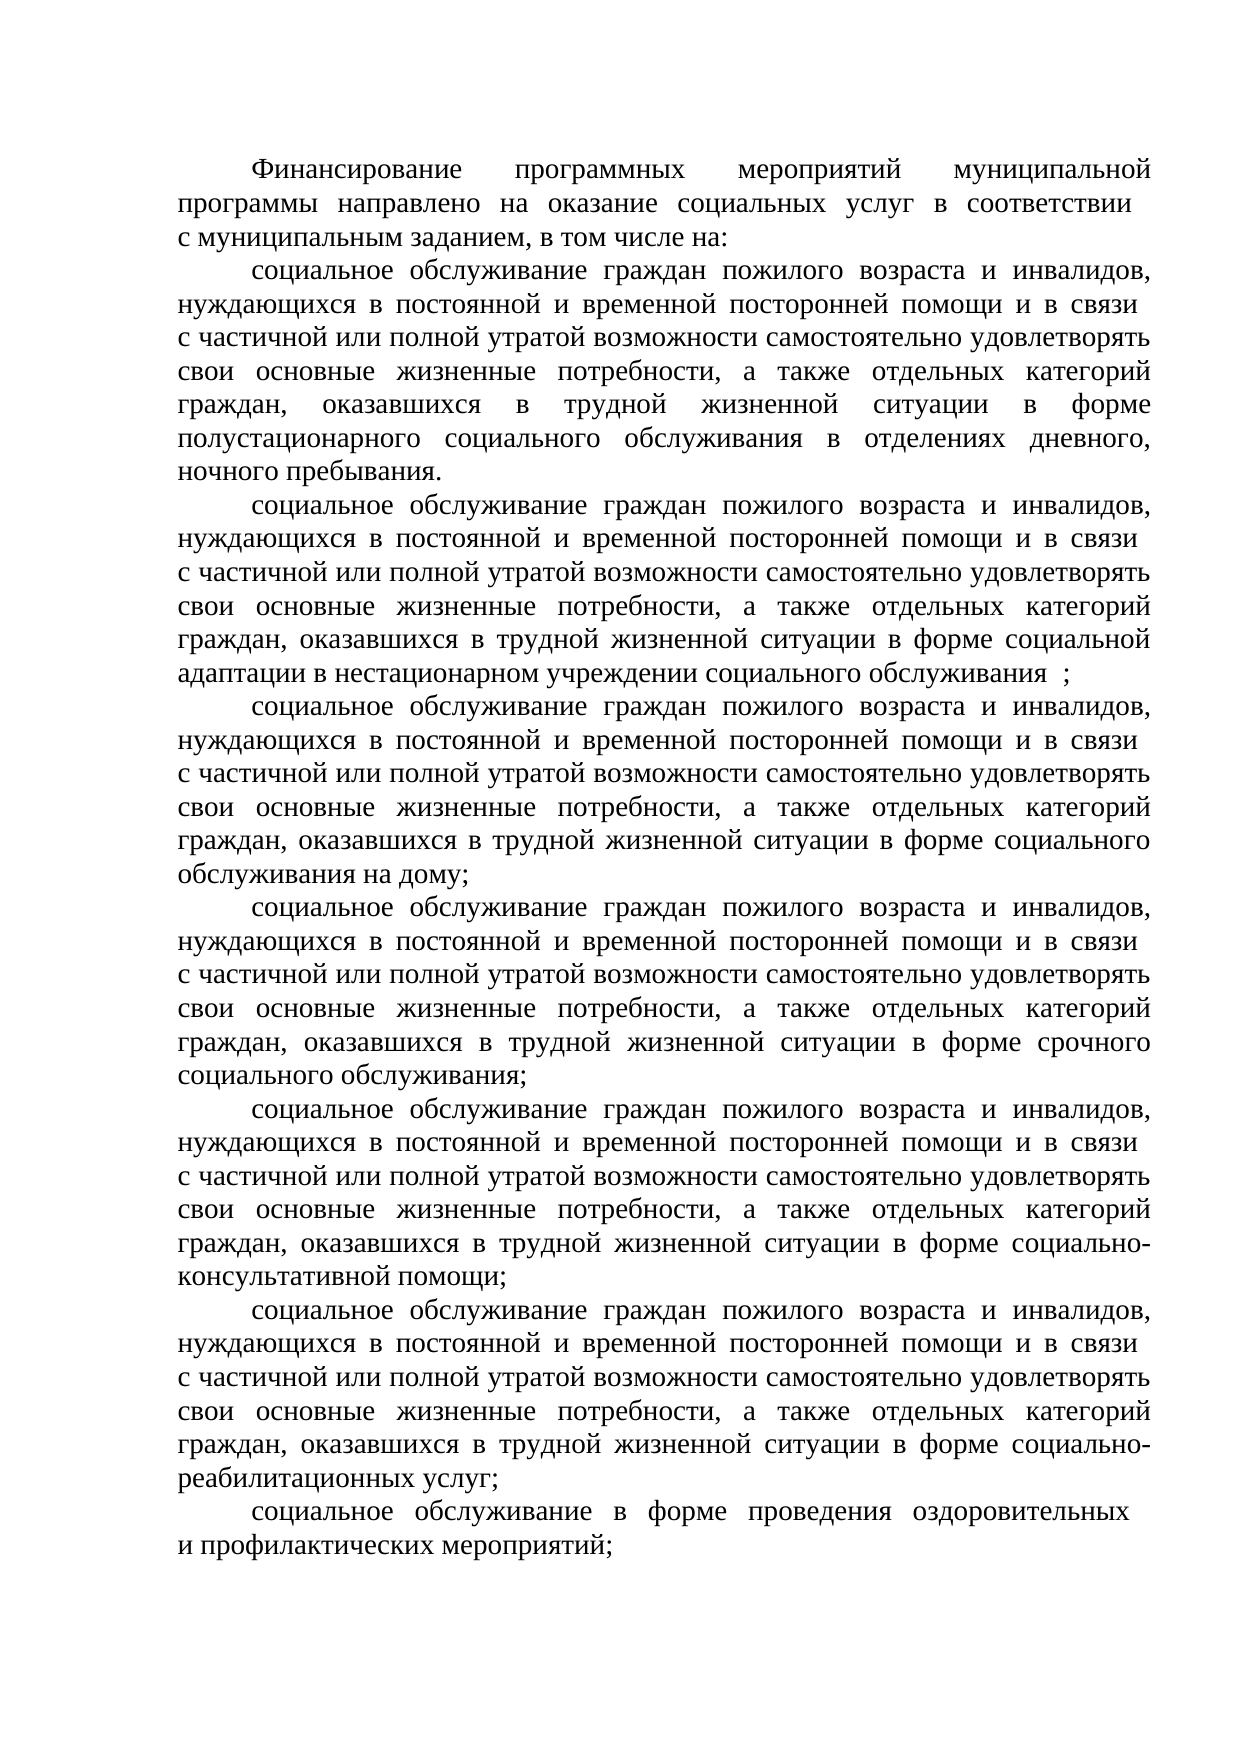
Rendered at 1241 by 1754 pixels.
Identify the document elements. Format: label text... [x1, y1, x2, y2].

text социальное обслуживание граждан пожилого возраста и инвалидов, нуждающихся в постоянной и временной посторонней помощи и в связи с частичной или полной утратой возможности самостоятельно удовлетворять свои основные жизненные потребности, а также отдельных категорий граждан, оказавшихся в трудной жизненной ситуации в форме срочного социального обслуживания; [177, 889, 1152, 1091]
text социальное обслуживание граждан пожилого возраста и инвалидов, нуждающихся в постоянной и временной посторонней помощи и в связи с частичной или полной утратой возможности самостоятельно удовлетворять свои основные жизненные потребности, а также отдельных категорий граждан, оказавшихся в трудной жизненной ситуации в форме социально-реабилитационных услуг; [177, 1292, 1152, 1493]
text социальное обслуживание граждан пожилого возраста и инвалидов, нуждающихся в постоянной и временной посторонней помощи и в связи с частичной или полной утратой возможности самостоятельно удовлетворять свои основные жизненные потребности, а также отдельных категорий граждан, оказавшихся в трудной жизненной ситуации в форме социальной адаптации в нестационарном учреждении социального обслуживания ; [177, 487, 1152, 688]
text Финансирование программных мероприятий муниципальной программы направлено на оказание социальных услуг в соответствии с муниципальным заданием, в том числе на: [177, 152, 1152, 252]
text социальное обслуживание в форме проведения оздоровительных и профилактических мероприятий; [177, 1493, 1152, 1560]
text социальное обслуживание граждан пожилого возраста и инвалидов, нуждающихся в постоянной и временной посторонней помощи и в связи с частичной или полной утратой возможности самостоятельно удовлетворять свои основные жизненные потребности, а также отдельных категорий граждан, оказавшихся в трудной жизненной ситуации в форме социального обслуживания на дому; [177, 688, 1152, 889]
text социальное обслуживание граждан пожилого возраста и инвалидов, нуждающихся в постоянной и временной посторонней помощи и в связи с частичной или полной утратой возможности самостоятельно удовлетворять свои основные жизненные потребности, а также отдельных категорий граждан, оказавшихся в трудной жизненной ситуации в форме полустационарного социального обслуживания в отделениях дневного, ночного пребывания. [177, 252, 1152, 487]
text социальное обслуживание граждан пожилого возраста и инвалидов, нуждающихся в постоянной и временной посторонней помощи и в связи с частичной или полной утратой возможности самостоятельно удовлетворять свои основные жизненные потребности, а также отдельных категорий граждан, оказавшихся в трудной жизненной ситуации в форме социально-консультативной помощи; [177, 1091, 1152, 1292]
